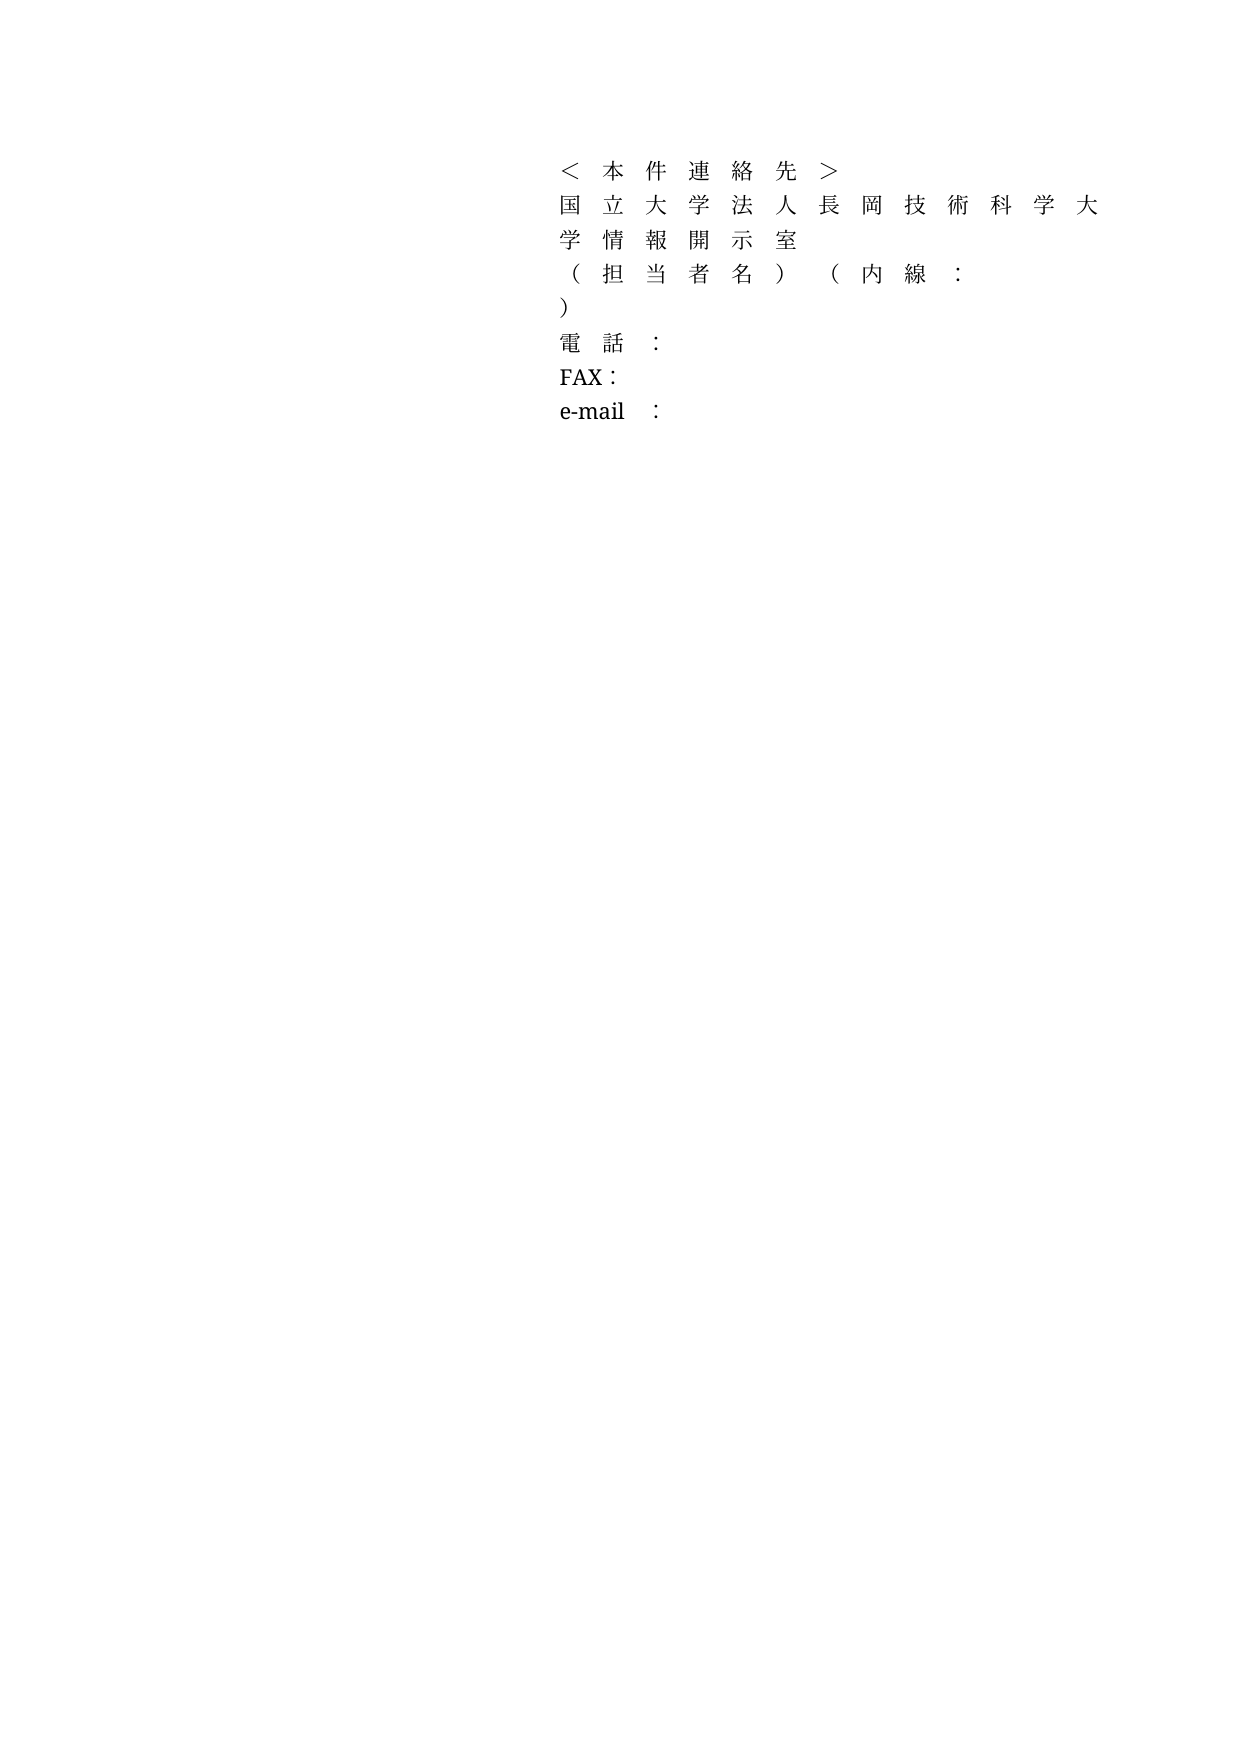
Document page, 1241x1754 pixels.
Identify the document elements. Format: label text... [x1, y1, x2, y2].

text e-mail： [538, 393, 1120, 428]
text 電話： [538, 324, 1120, 359]
text 国立大学法人長岡技術科学大学情報開示室 [538, 187, 1120, 256]
text FAX： [538, 359, 1120, 393]
text （担当者名）（内線： ） [538, 256, 1120, 324]
text ＜本件連絡先＞ [538, 153, 1120, 187]
